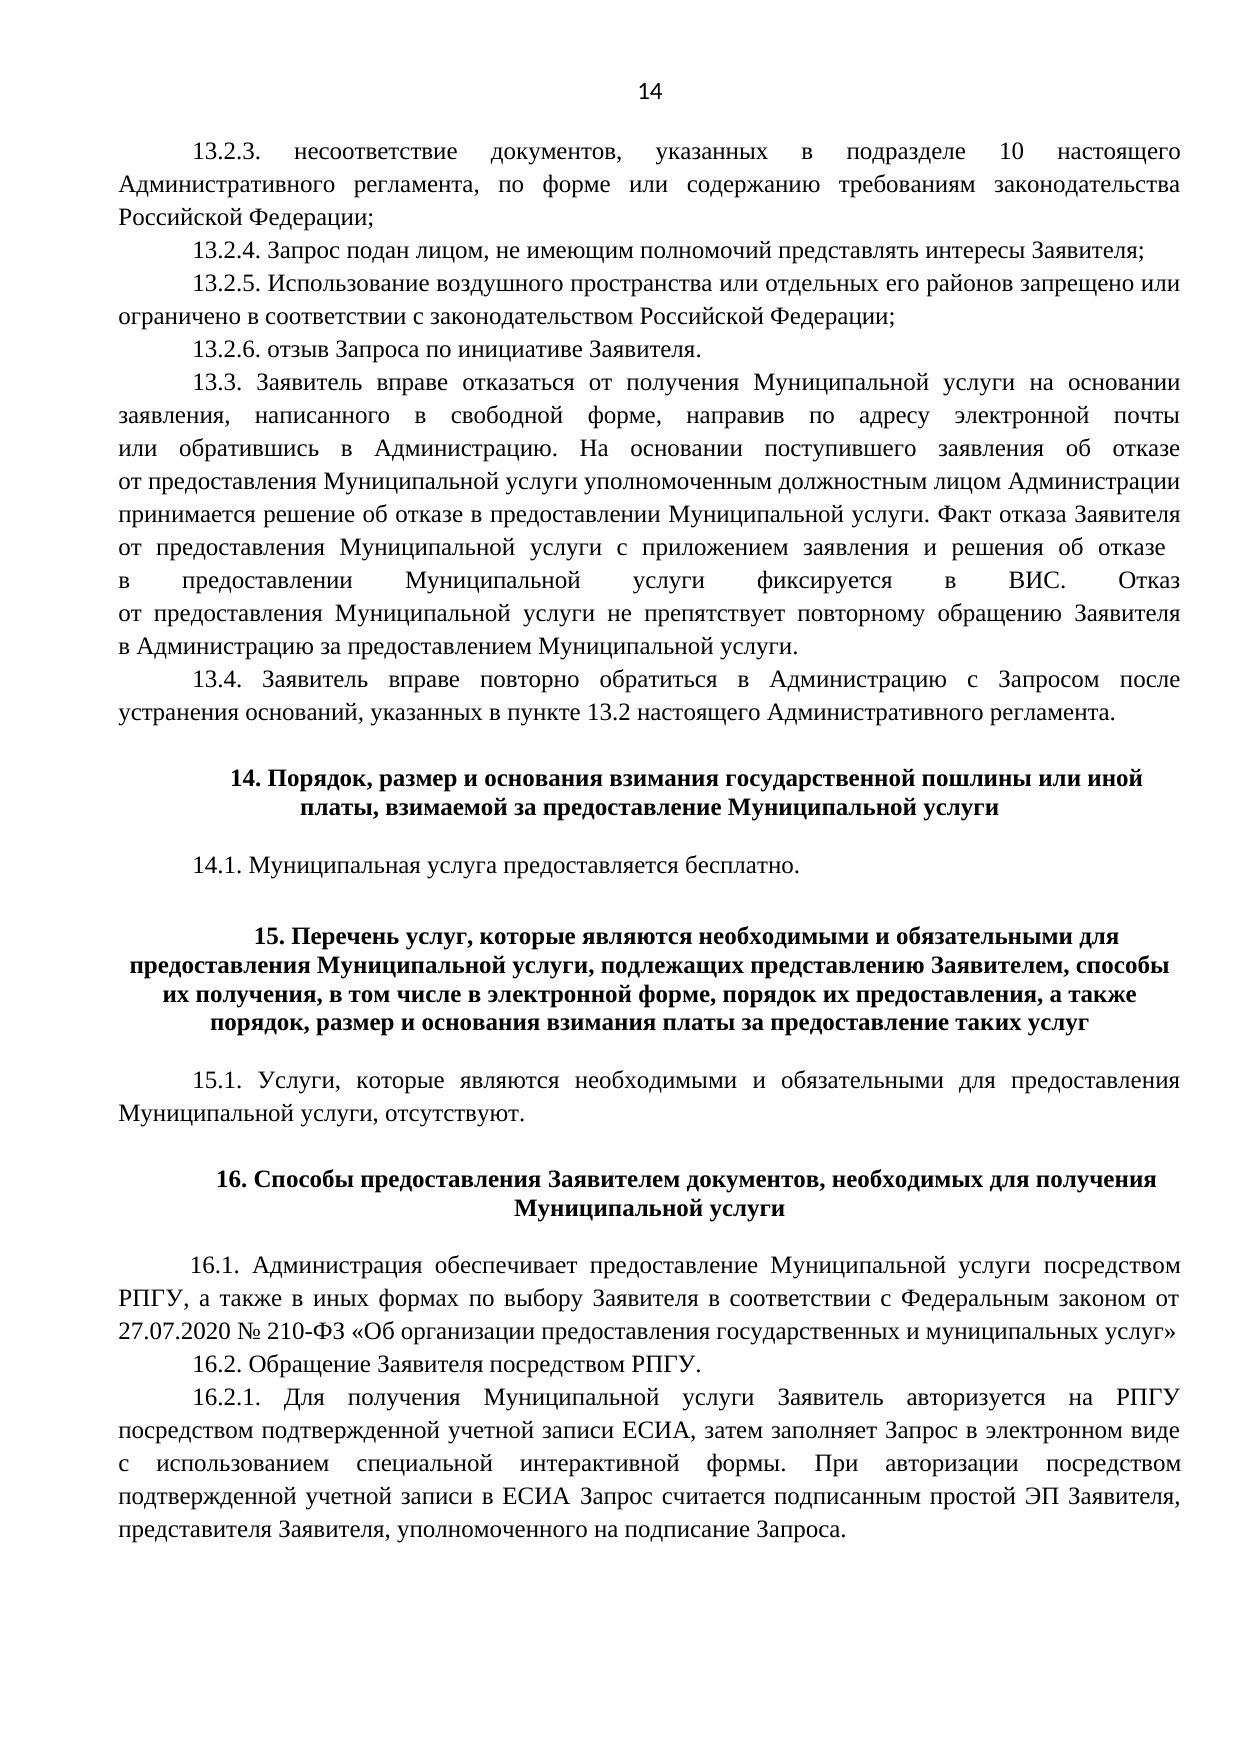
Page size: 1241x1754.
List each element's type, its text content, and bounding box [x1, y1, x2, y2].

text 15. Перечень услуг, которые являются необходимыми и обязательными для предоставления Муниципальной услуги, подлежащих представлению Заявителем, способы их получения, в том числе в электронной форме, порядок их предоставления, а также порядок, размер и основания взимания платы за предоставление таких услуг [118, 921, 1181, 1065]
list 13.2.4. Запрос подан лицом, не имеющим полномочий представлять интересы Заявителя; [118, 235, 1181, 264]
text 16. Способы предоставления Заявителем документов, необходимых для получения Муниципальной услуги [118, 1164, 1181, 1250]
list 13.2.6. отзыв Запроса по инициативе Заявителя. [118, 334, 1181, 363]
text 13.4. Заявитель вправе повторно обратиться в Администрацию с Запросом после устранения оснований, указанных в пункте 13.2 настоящего Административного регламента. [118, 664, 1181, 726]
list 13.2.5. Использование воздушного пространства или отдельных его районов запрещено или ограничено в соответствии с законодательством Российской Федерации; [118, 268, 1181, 330]
text 15.1. Услуги, которые являются необходимыми и обязательными для предоставления Муниципальной услуги, отсутствуют. [118, 1065, 1181, 1127]
text 16.2. Обращение Заявителя посредством РПГУ. [118, 1349, 1181, 1378]
text 16.1. Администрация обеспечивает предоставление Муниципальной услуги посредством РПГУ, а также в иных формах по выбору Заявителя в соответствии с Федеральным законом от 27.07.2020 № 210-ФЗ «Об организации предоставления государственных и муниципальных услуг» [118, 1250, 1181, 1345]
text 16.2.1. Для получения Муниципальной услуги Заявитель авторизуется на РПГУ посредством подтвержденной учетной записи ЕСИА, затем заполняет Запрос в электронном виде с использованием специальной интерактивной формы. При авторизации посредством подтвержденной учетной записи в ЕСИА Запрос считается подписанным простой ЭП Заявителя, представителя Заявителя, уполномоченного на подписание Запроса. [118, 1382, 1181, 1543]
list 13.3. Заявитель вправе отказаться от получения Муниципальной услуги на основании заявления, написанного в свободной форме, направив по адресу электронной почты или обратившись в Администрацию. На основании поступившего заявления об отказе от предоставления Муниципальной услуги уполномоченным должностным лицом Администрации принимается решение об отказе в предоставлении Муниципальной услуги. Факт отказа Заявителя от предоставления Муниципальной услуги с приложением заявления и решения об отказе в предоставлении Муниципальной услуги фиксируется в ВИС. Отказ от предоставления Муниципальной услуги не препятствует повторному обращению Заявителя в Администрацию за предоставлением Муниципальной услуги. [118, 367, 1181, 660]
text 14.1. Муниципальная услуга предоставляется бесплатно. [118, 850, 1181, 878]
text 14. Порядок, размер и основания взимания государственной пошлины или иной платы, взимаемой за предоставление Муниципальной услуги [118, 763, 1181, 850]
list 13.2.3. несоответствие документов, указанных в подразделе 10 настоящего Административного регламента, по форме или содержанию требованиям законодательства Российской Федерации; [118, 136, 1181, 231]
